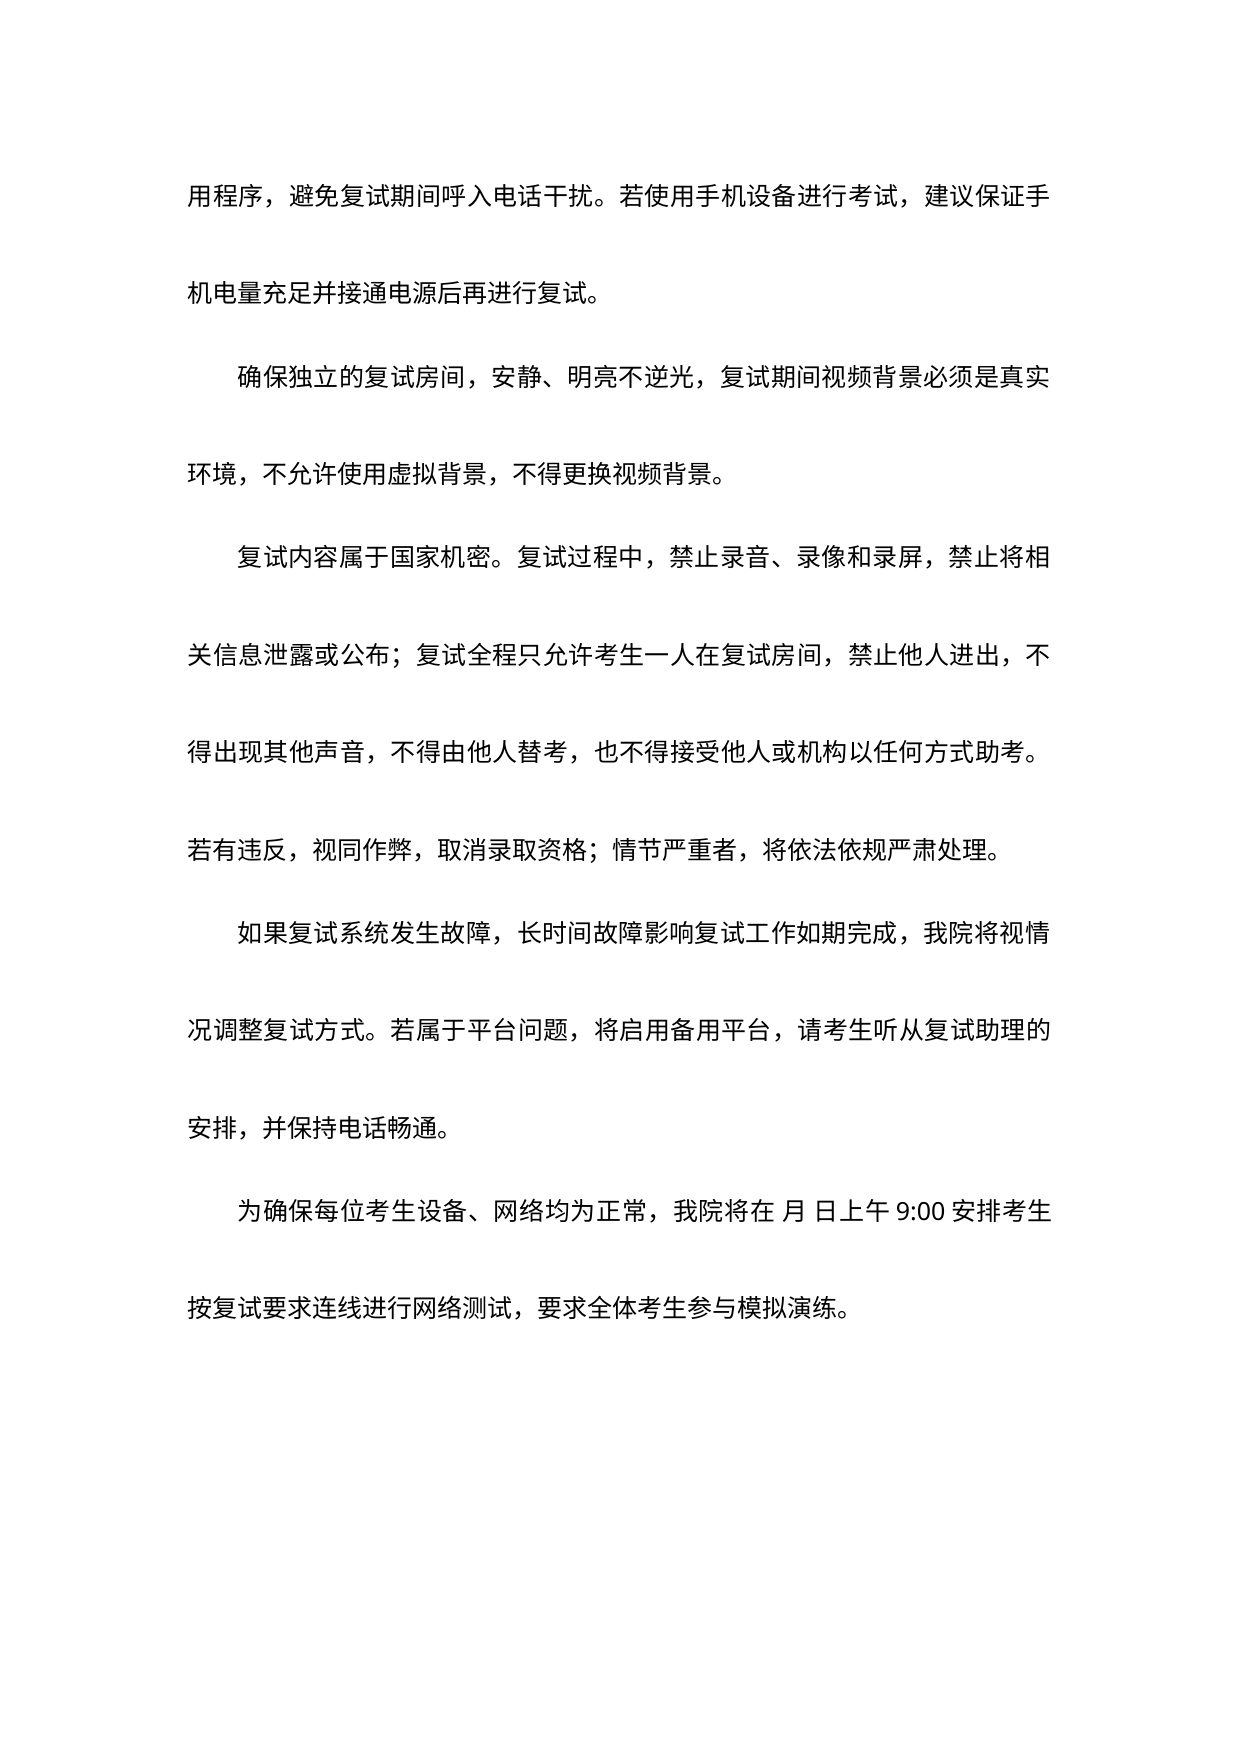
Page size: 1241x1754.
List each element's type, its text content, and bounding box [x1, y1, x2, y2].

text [187, 162, 1053, 324]
text 复试内容属于国家机密。复试过程中，禁止录音、录像和录屏，禁止将相关信息泄露或公布；复试全程只允许考生一人在复试房间，禁止他人进出，不得出现其他声音，不得由他人替考，也不得接受他人或机构以任何方式助考。若有违反，视同作弊，取消录取资格；情节严重者，将依法依规严肃处理。 [187, 523, 1053, 881]
text 如果复试系统发生故障，长时间故障影响复试工作如期完成，我院将视情况调整复试方式。若属于平台问题，将启用备用平台，请考生听从复试助理的安排，并保持电话畅通。 [187, 899, 1053, 1159]
text 为确保每位考生设备、网络均为正常，我院将在 月 日上午9:00安排考生按复试要求连线进行网络测试，要求全体考生参与模拟演练。 [187, 1177, 1053, 1339]
text 确保独立的复试房间，安静、明亮不逆光，复试期间视频背景必须是真实环境，不允许使用虚拟背景，不得更换视频背景。 [187, 343, 1053, 505]
